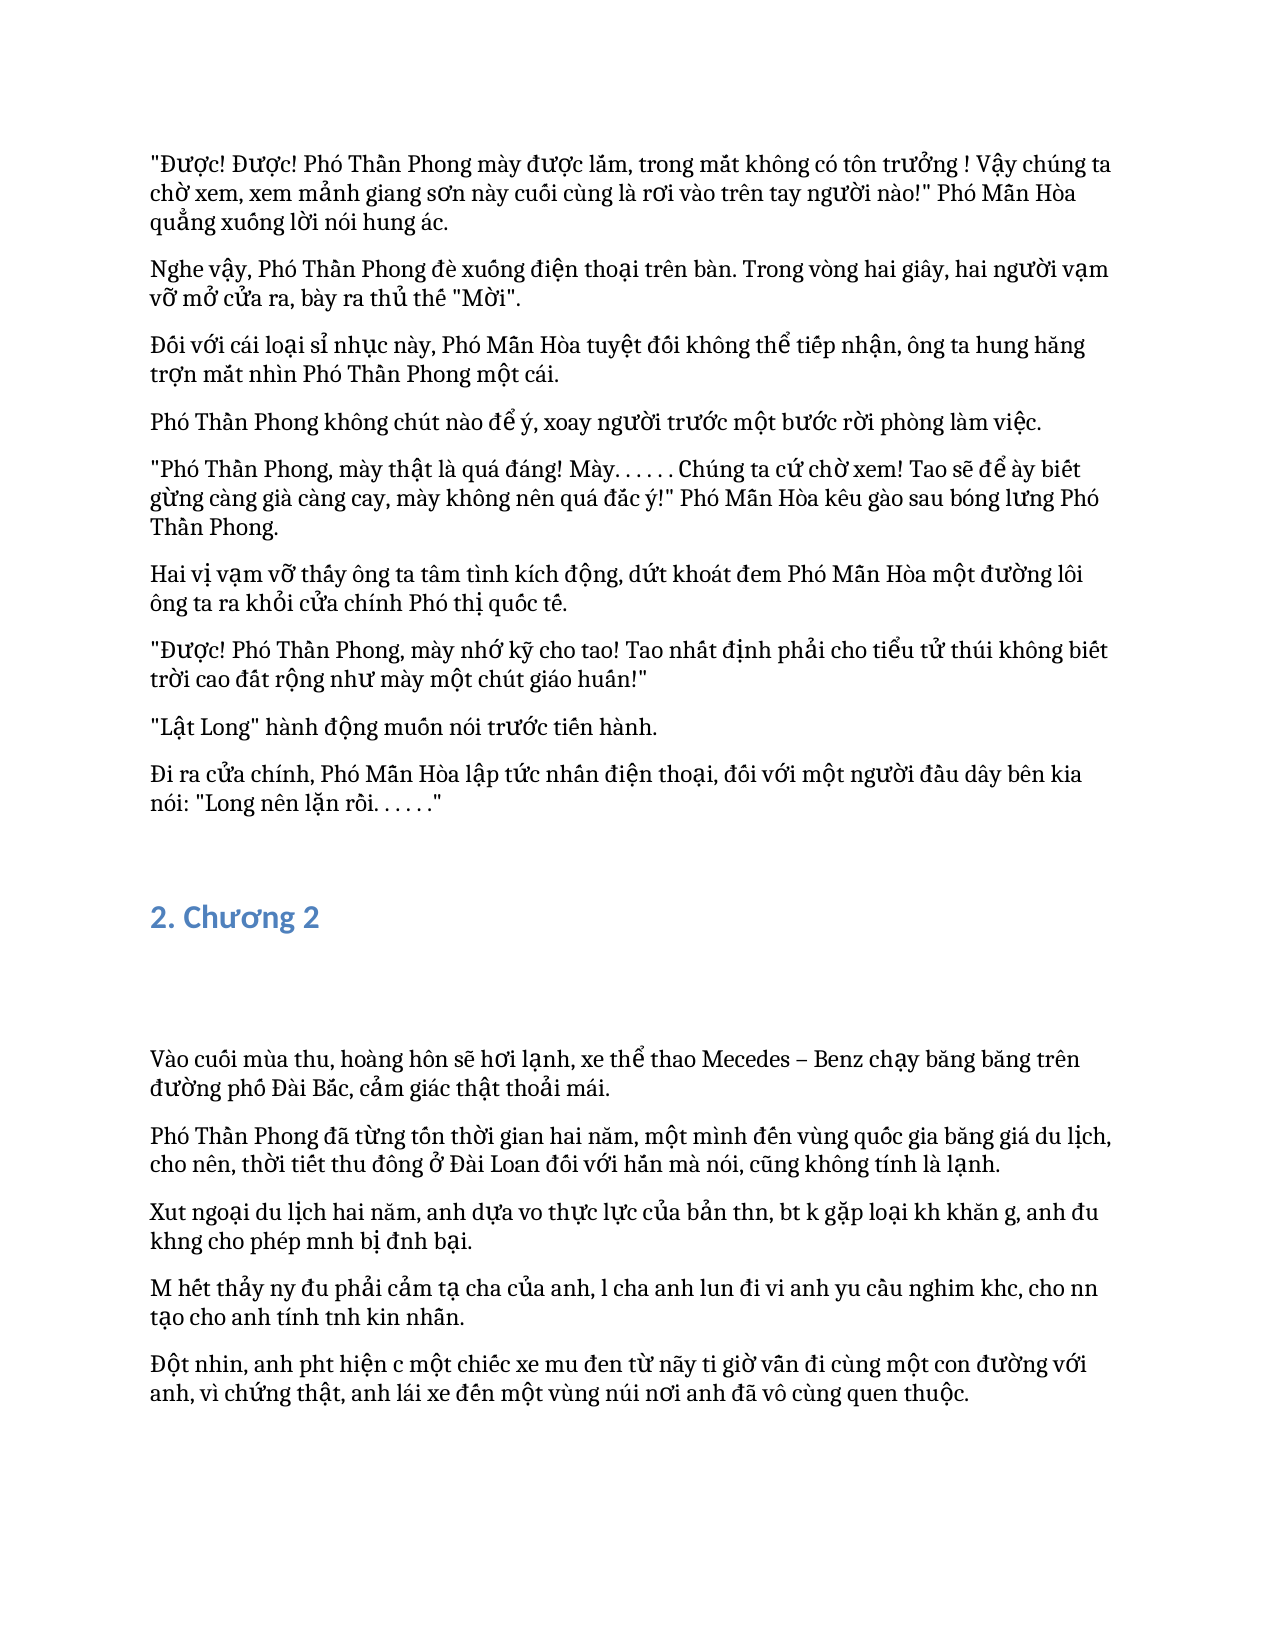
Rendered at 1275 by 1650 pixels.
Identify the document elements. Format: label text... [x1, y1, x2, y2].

text Nghe vậy, Phó Thần Phong đè xuống điện thoại trên bàn. Trong vòng hai giây, hai người vạm vỡ mở cửa ra, bày ra thủ thế "Mời". [150, 255, 1125, 312]
text "Lật Long" hành động muốn nói trước tiến hành. [150, 712, 1125, 741]
text "Được! Được! Phó Thần Phong mày được lắm, trong mắt không có tôn trưởng ! Vậy chúng ta chờ xem, xem mảnh giang sơn này cuối cùng là rơi vào trên tay người nào!" Phó Mẫn Hòa quẳng xuống lời nói hung ác. [150, 150, 1125, 236]
text Hai vị vạm vỡ thấy ông ta tâm tình kích động, dứt khoát đem Phó Mẫn Hòa một đường lôi ông ta ra khỏi cửa chính Phó thị quốc tế. [150, 560, 1125, 617]
text Đi ra cửa chính, Phó Mẫn Hòa lập tức nhấn điện thoại, đối với một người đầu dây bên kia nói: "Long nên lặn rồi. . . . . ." [150, 760, 1125, 875]
text Phó Thần Phong đã từng tốn thời gian hai năm, một mình đến vùng quốc gia băng giá du lịch, cho nên, thời tiết thu đông ở Đài Loan đối với hắn mà nói, cũng không tính là lạnh. [150, 1122, 1125, 1179]
subtitle 2. Chương 2 [150, 896, 1125, 937]
text Vào cuối mùa thu, hoàng hôn sẽ hơi lạnh, xe thể thao Mecedes – Benz chạy băng băng trên đường phố Đài Bắc, cảm giác thật thoải mái. [150, 1045, 1125, 1103]
text Đột nhin, anh pht hiện c một chiếc xe mu đen từ nãy ti giờ vẫn đi cùng một con đường với anh, vì chứng thật, anh lái xe đến một vùng núi nơi anh đã vô cùng quen thuộc. [150, 1350, 1125, 1408]
text "Phó Thần Phong, mày thật là quá đáng! Mày. . . . . . Chúng ta cứ chờ xem! Tao sẽ để ày biết gừng càng già càng cay, mày không nên quá đắc ý!" Phó Mẫn Hòa kêu gào sau bóng lưng Phó Thần Phong. [150, 455, 1125, 541]
text Đối với cái loại sỉ nhục này, Phó Mẫn Hòa tuyệt đối không thể tiếp nhận, ông ta hung hăng trợn mắt nhìn Phó Thần Phong một cái. [150, 331, 1125, 389]
text "Được! Phó Thần Phong, mày nhớ kỹ cho tao! Tao nhất định phải cho tiểu tử thúi không biết trời cao đất rộng như mày một chút giáo huấn!" [150, 636, 1125, 694]
text M hết thảy ny đu phải cảm tạ cha của anh, l cha anh lun đi vi anh yu cầu nghim khc, cho nn tạo cho anh tính tnh kin nhẫn. [150, 1274, 1125, 1332]
text Phó Thần Phong không chút nào để ý, xoay người trước một bước rời phòng làm việc. [150, 407, 1125, 436]
text Xut ngoại du lịch hai năm, anh dựa vo thực lực của bản thn, bt k gặp loại kh khăn g, anh đu khng cho phép mnh bị đnh bại. [150, 1198, 1125, 1255]
